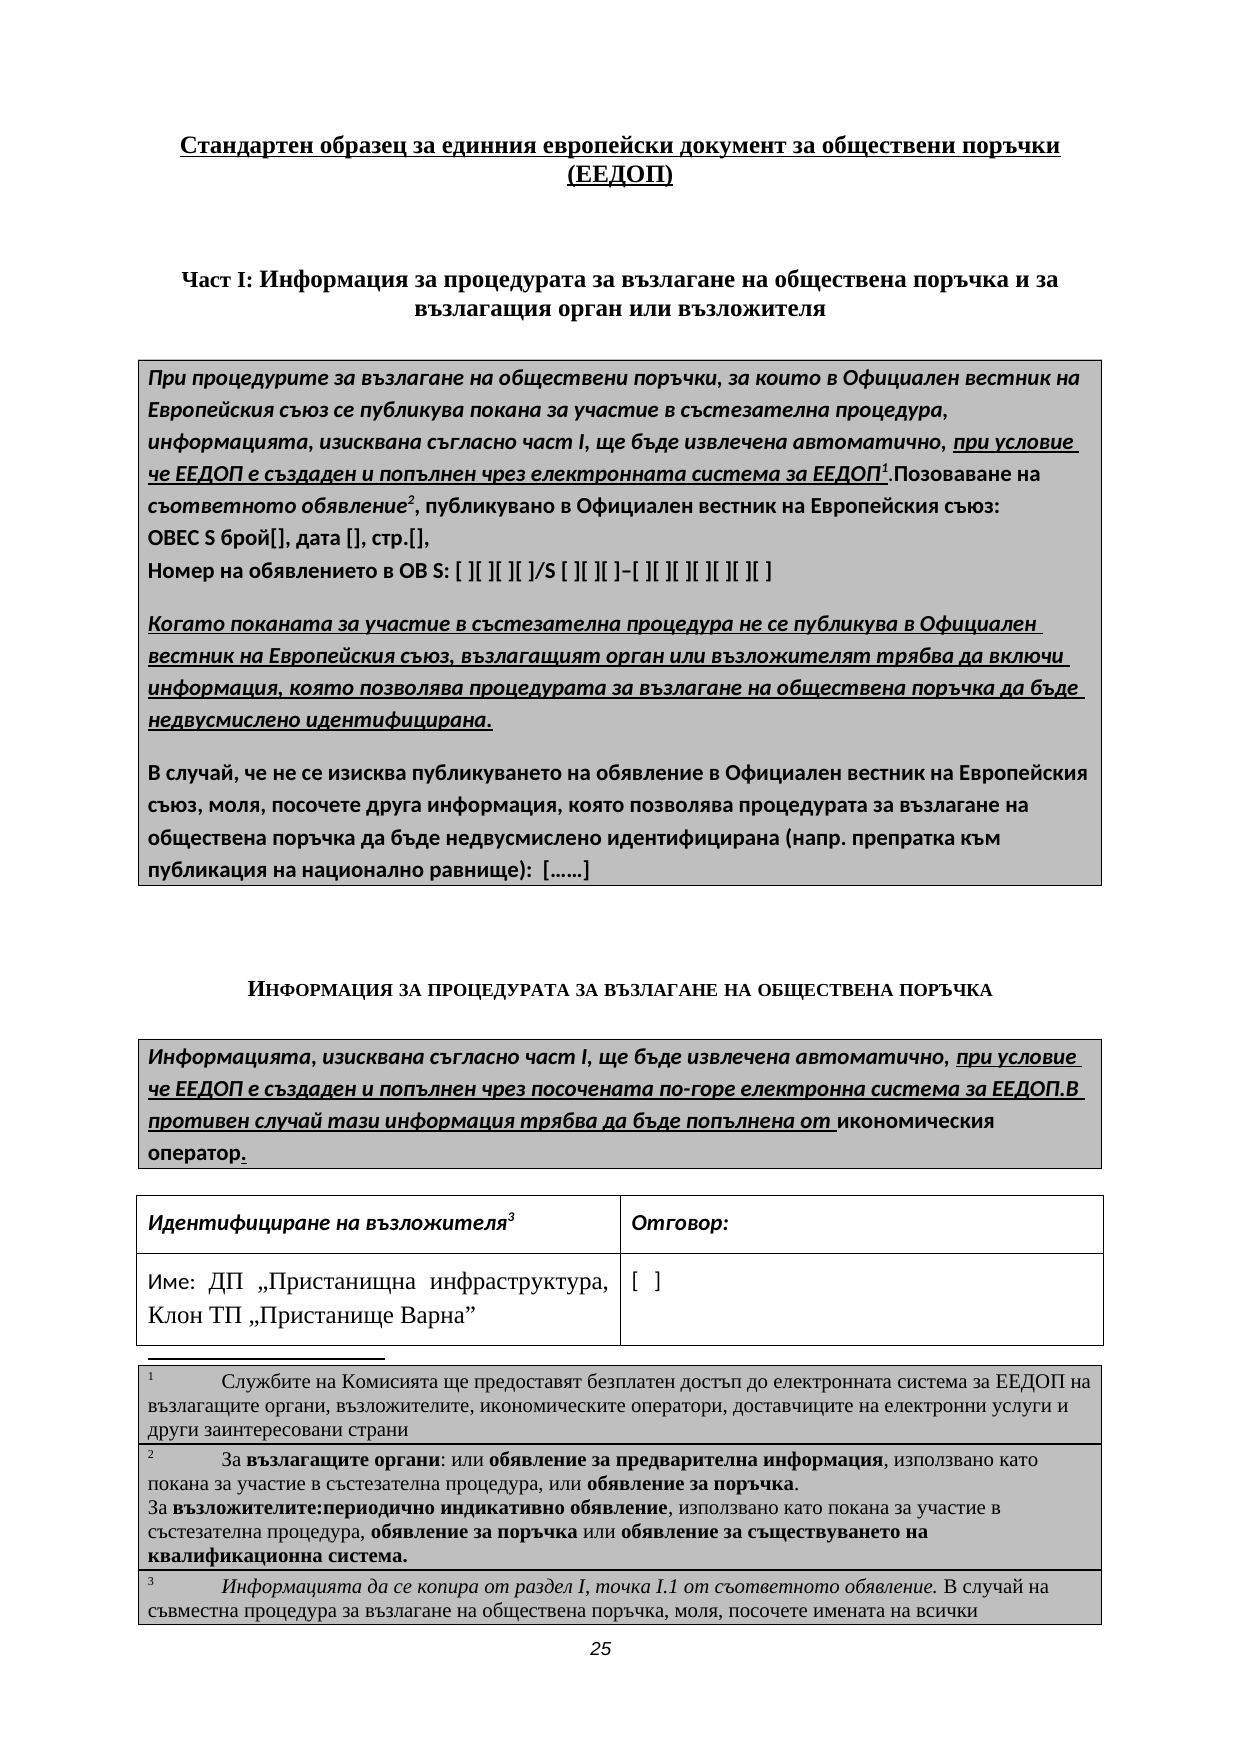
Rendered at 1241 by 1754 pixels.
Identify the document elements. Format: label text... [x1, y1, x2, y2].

text Когато поканата за участие в състезателна процедура не се публикува в Официален вестник на Европейския съюз, възлагащият орган или възложителят трябва да включи информация, която позволява процедурата за възлагане на обществена поръчка да бъде недвусмислено идентифицирана. [139, 606, 1101, 733]
text В случай, че не се изисква публикуването на обявление в Официален вестник на Европейския съюз, моля, посочете друга информация, която позволява процедурата за възлагане на обществена поръчка да бъде недвусмислено идентифицирана (напр. препратка към публикация на национално равнище): [……] [139, 755, 1101, 885]
text Стандартен образец за единния европейски документ за обществени поръчки (ЕЕДОП) [148, 131, 1093, 188]
table_cell Име: ДП „Пристанищна инфраструктура, Клон ТП „Пристанище Варна” [137, 1254, 620, 1345]
table_header Идентифициране на възложителя [137, 1196, 620, 1253]
table_cell [ ] [621, 1254, 1103, 1345]
text Част І: Информация за процедурата за възлагане на обществена поръчка и за възлагащия орган или възложителя [148, 264, 1093, 322]
text При процедурите за възлагане на обществени поръчки, за които в Официален вестник на Европейския съюз се публикува покана за участие в състезателна процедура, информацията, изисквана съгласно част I, ще бъде извлечена автоматично, при условие че ЕЕДОП е създаден и попълнен чрез електронната система за ЕЕДОП.Позоваване на съответното обявление, публикувано в Официален вестник на Европейския съюз: OВEС S брой[], дата [], стр.[], Номер на обявлението в ОВ S: [ ][ ][ ][ ]/S [ ][ ][ ]–[ ][ ][ ][ ][ ][ ][ ] [139, 361, 1101, 584]
text Информация за процедурата за възлагане на обществена поръчка [148, 975, 1093, 1001]
table_header Отговор: [621, 1196, 1103, 1253]
text Информацията, изисквана съгласно част I, ще бъде извлечена автоматично, при условие че ЕЕДОП е създаден и попълнен чрез посочената по-горе електронна система за ЕЕДОП.В противен случай тази информация трябва да бъде попълнена от икономическия оператор. [139, 1040, 1101, 1168]
